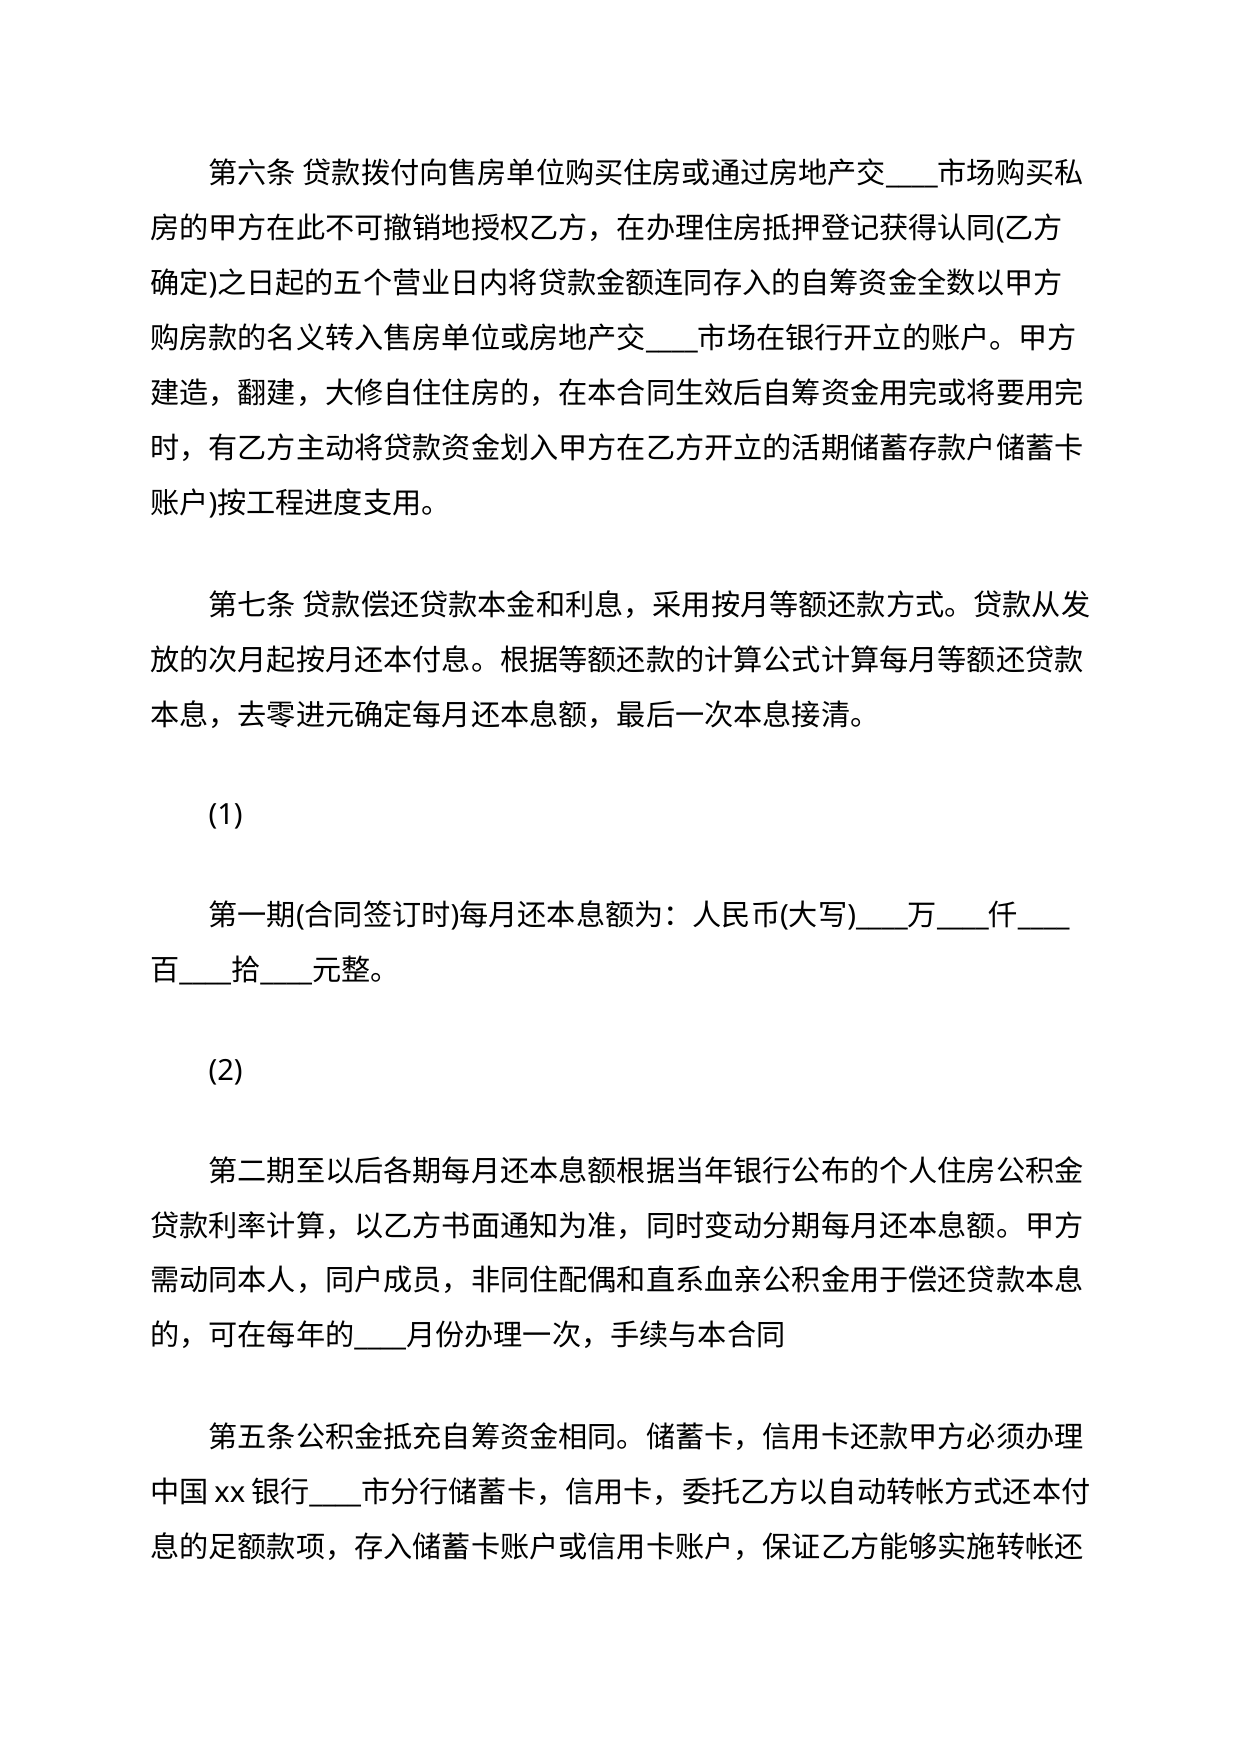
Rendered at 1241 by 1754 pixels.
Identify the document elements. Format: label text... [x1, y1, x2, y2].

text 第六条 贷款拨付向售房单位购买住房或通过房地产交____市场购买私房的甲方在此不可撤销地授权乙方，在办理住房抵押登记获得认同(乙方确定)之日起的五个营业日内将贷款金额连同存入的自筹资金全数以甲方购房款的名义转入售房单位或房地产交____市场在银行开立的账户。甲方建造，翻建，大修自住住房的，在本合同生效后自筹资金用完或将要用完时，有乙方主动将贷款资金划入甲方在乙方开立的活期储蓄存款户储蓄卡账户)按工程进度支用。 [150, 150, 1090, 522]
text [150, 1414, 1090, 1566]
text (1) [150, 793, 1090, 833]
text 第一期(合同签订时)每月还本息额为：人民币(大写)____万____仟____百____拾____元整。 [150, 892, 1090, 989]
text (2) [150, 1049, 1090, 1088]
text 第二期至以后各期每月还本息额根据当年银行公布的个人住房公积金贷款利率计算，以乙方书面通知为准，同时变动分期每月还本息额。甲方需动同本人，同户成员，非同住配偶和直系血亲公积金用于偿还贷款本息的，可在每年的____月份办理一次，手续与本合同 [150, 1147, 1090, 1354]
text 第七条 贷款偿还贷款本金和利息，采用按月等额还款方式。贷款从发放的次月起按月还本付息。根据等额还款的计算公式计算每月等额还贷款本息，去零进元确定每月还本息额，最后一次本息接清。 [150, 582, 1090, 734]
